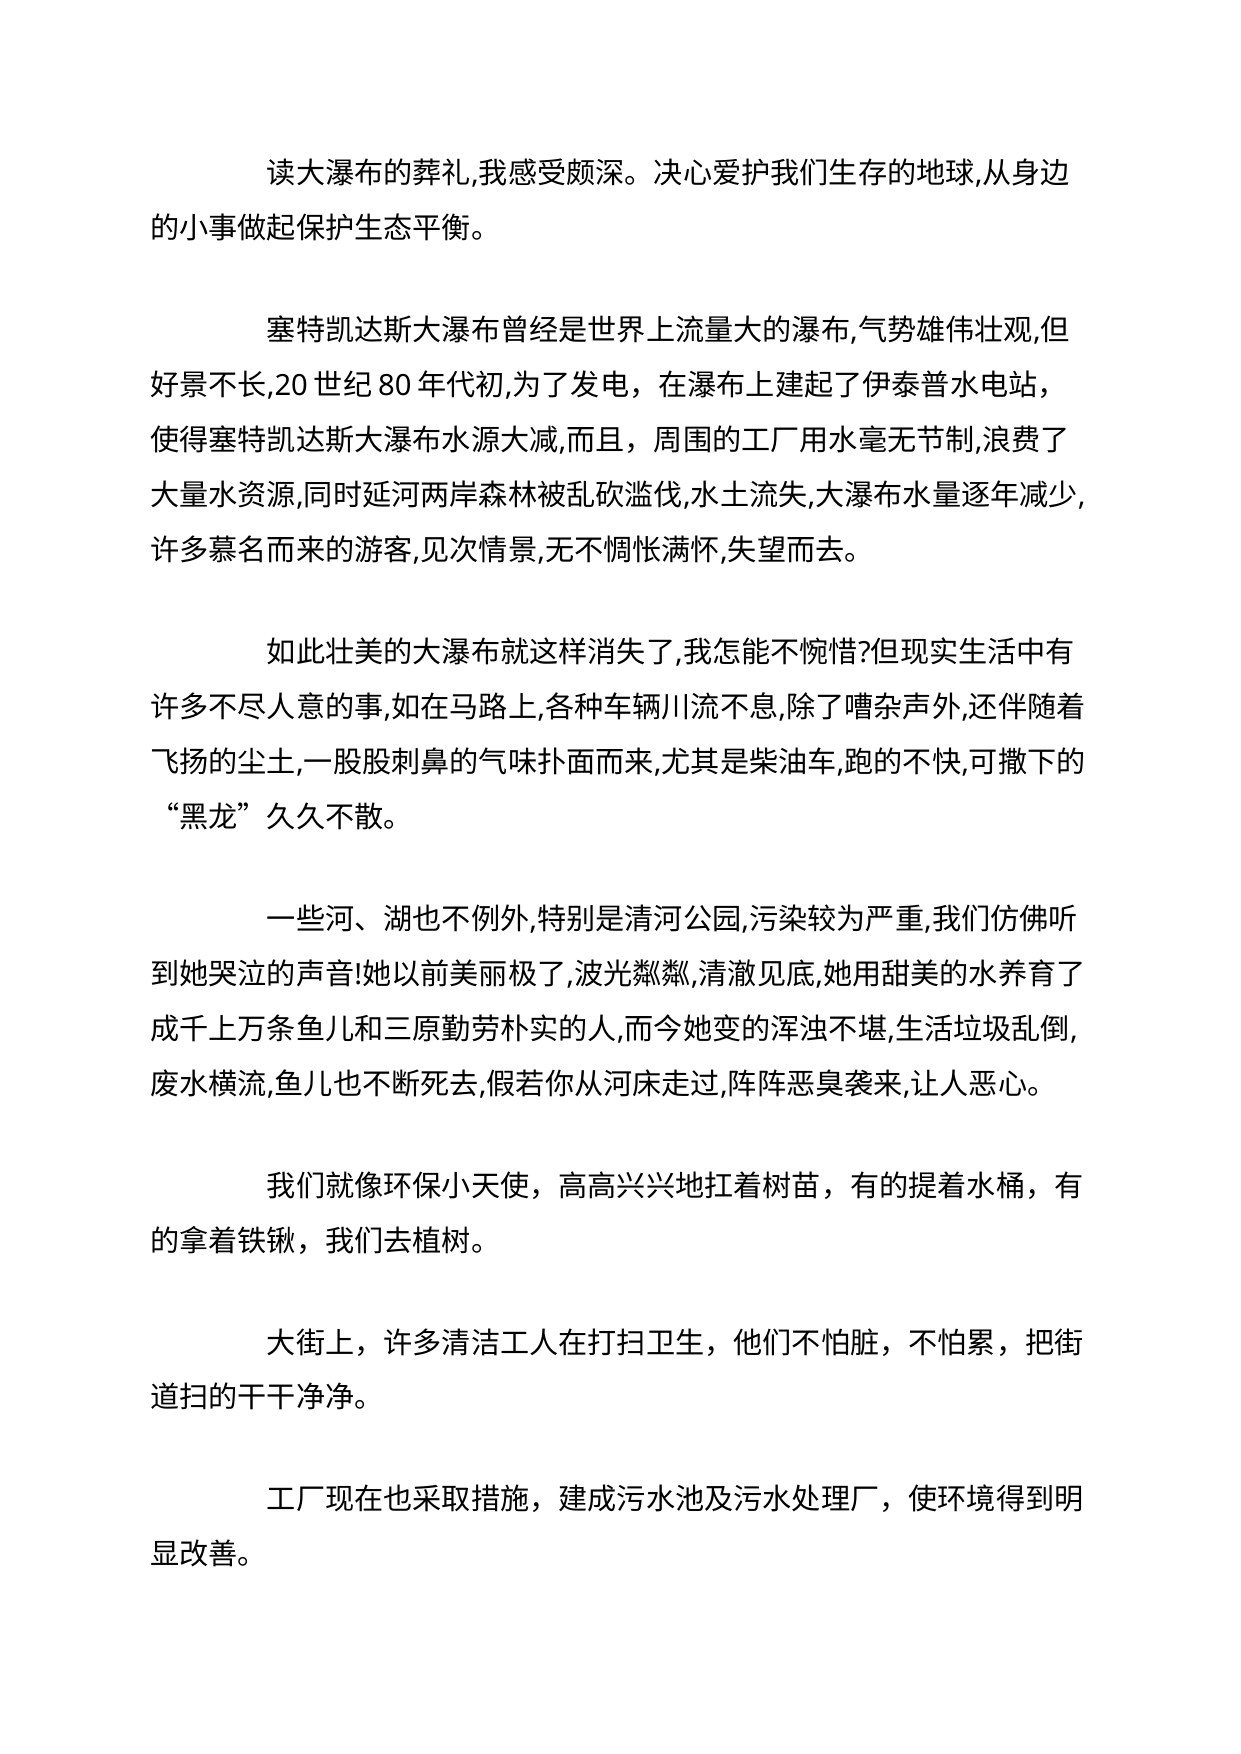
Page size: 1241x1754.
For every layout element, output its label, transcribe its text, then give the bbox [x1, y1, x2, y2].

text 塞特凯达斯大瀑布曾经是世界上流量大的瀑布,气势雄伟壮观,但好景不长,20世纪80年代初,为了发电，在瀑布上建起了伊泰普水电站，使得塞特凯达斯大瀑布水源大减,而且，周围的工厂用水毫无节制,浪费了大量水资源,同时延河两岸森林被乱砍滥伐,水土流失,大瀑布水量逐年减少,许多慕名而来的游客,见次情景,无不惆怅满怀,失望而去。 [150, 307, 1090, 569]
text 工厂现在也采取措施，建成污水池及污水处理厂，使环境得到明显改善。 [150, 1476, 1090, 1573]
text 我们就像环保小天使，高高兴兴地扛着树苗，有的提着水桶，有的拿着铁锹，我们去植树。 [150, 1162, 1090, 1260]
text 一些河、湖也不例外,特别是清河公园,污染较为严重,我们仿佛听到她哭泣的声音!她以前美丽极了,波光粼粼,清澈见底,她用甜美的水养育了成千上万条鱼儿和三原勤劳朴实的人,而今她变的浑浊不堪,生活垃圾乱倒,废水横流,鱼儿也不断死去,假若你从河床走过,阵阵恶臭袭来,让人恶心。 [150, 896, 1090, 1103]
text 如此壮美的大瀑布就这样消失了,我怎能不惋惜?但现实生活中有许多不尽人意的事,如在马路上,各种车辆川流不息,除了嘈杂声外,还伴随着飞扬的尘土,一股股刺鼻的气味扑面而来,尤其是柴油车,跑的不快,可撒下的“黑龙”久久不散。 [150, 629, 1090, 836]
text 大街上，许多清洁工人在打扫卫生，他们不怕脏，不怕累，把街道扫的干干净净。 [150, 1319, 1090, 1416]
text 读大瀑布的葬礼,我感受颇深。决心爱护我们生存的地球,从身边的小事做起保护生态平衡。 [150, 150, 1090, 247]
